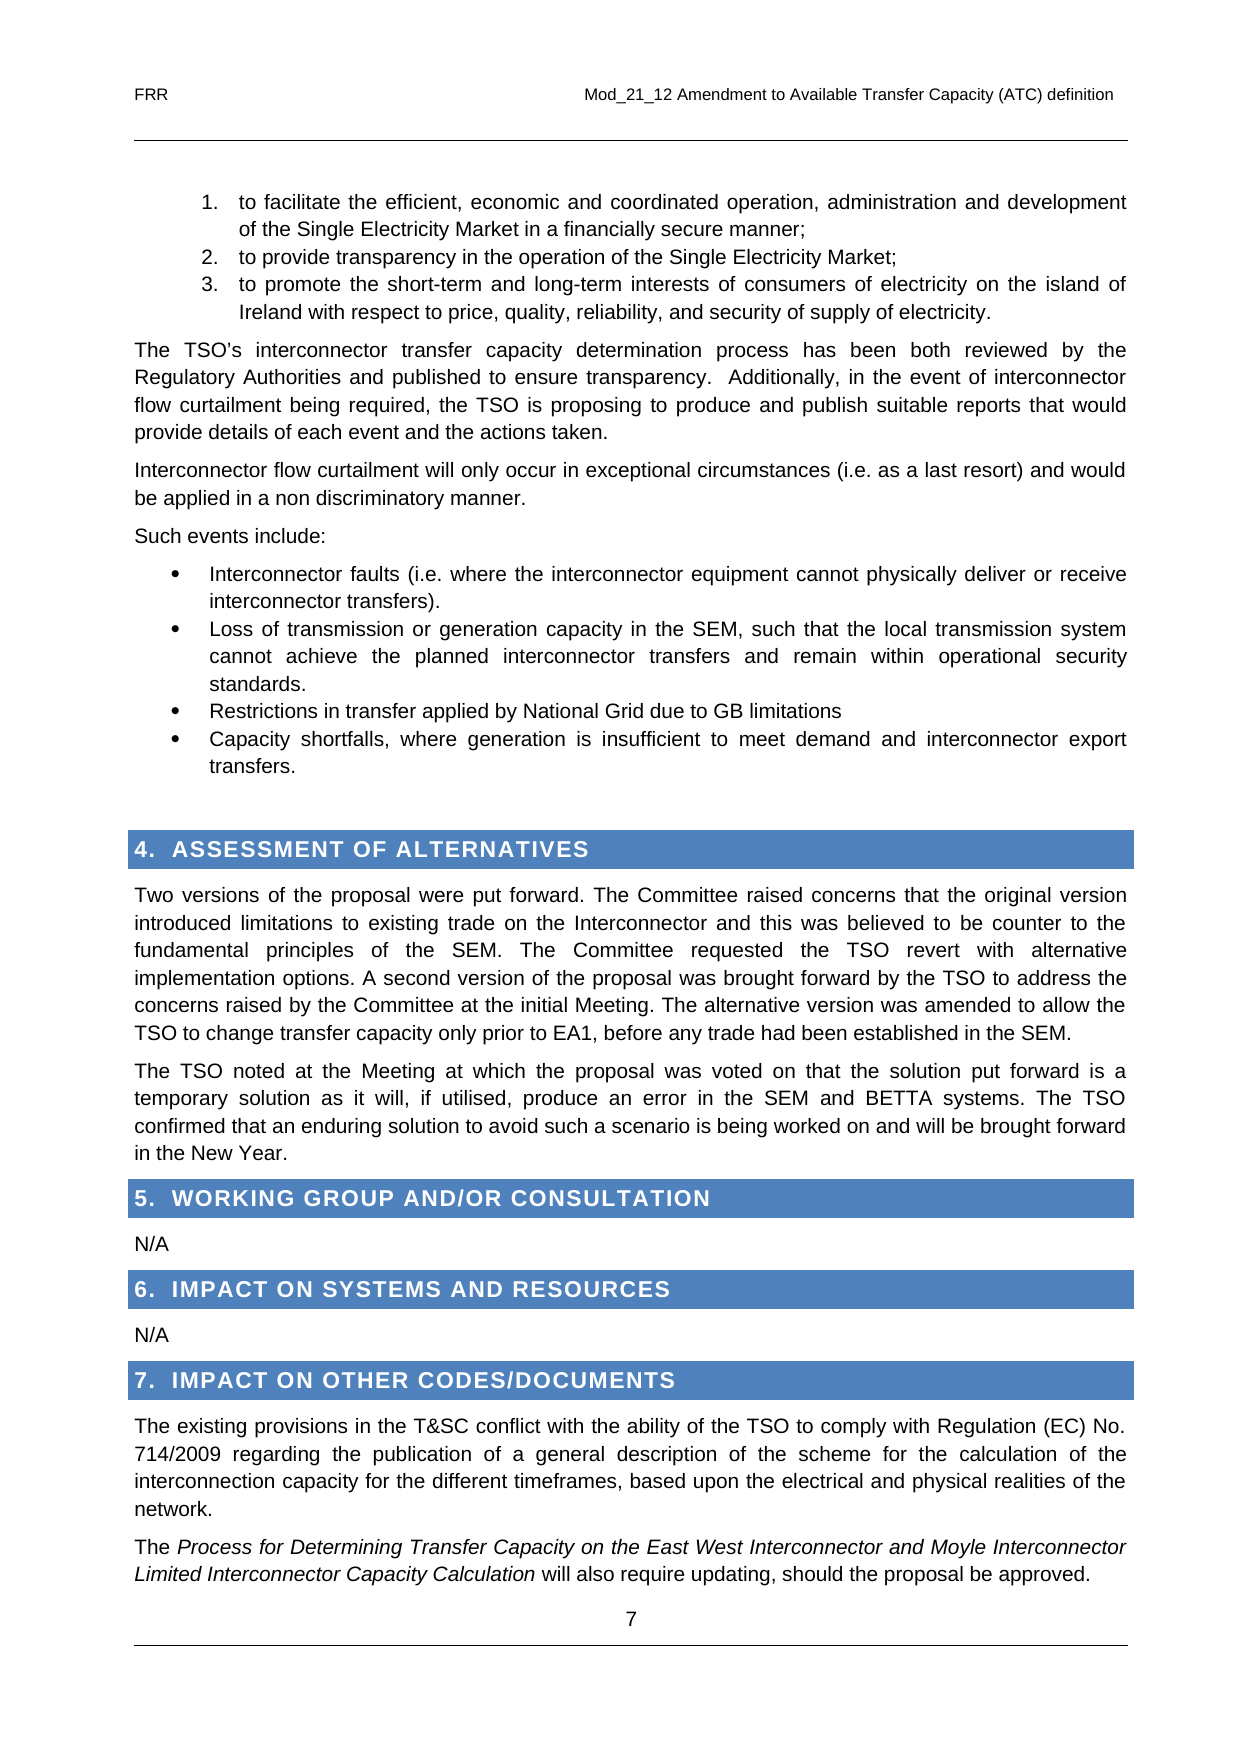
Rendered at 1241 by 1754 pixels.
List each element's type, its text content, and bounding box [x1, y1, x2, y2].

text Two versions of the proposal were put forward. The Committee raised concerns that the original version introduced limitations to existing trade on the Interconnector and this was believed to be counter to the fundamental principles of the SEM. The Committee requested the TSO revert with alternative implementation options. A second version of the proposal was brought forward by the TSO to address the concerns raised by the Committee at the initial Meeting. The alternative version was amended to allow the TSO to change transfer capacity only prior to EA1, before any trade had been established in the SEM. [134, 883, 1128, 1045]
text The existing provisions in the T&SC conflict with the ability of the TSO to comply with Regulation (EC) No. 714/2009 regarding the publication of a general description of the scheme for the calculation of the interconnection capacity for the different timeframes, based upon the electrical and physical realities of the network. [134, 1414, 1128, 1521]
text The TSO’s interconnector transfer capacity determination process has been both reviewed by the Regulatory Authorities and published to ensure transparency. Additionally, in the event of interconnector flow curtailment being required, the TSO is proposing to produce and publish suitable reports that would provide details of each event and the actions taken. [134, 338, 1128, 444]
text Interconnector flow curtailment will only occur in exceptional circumstances (i.e. as a last resort) and would be applied in a non discriminatory manner. [134, 458, 1128, 509]
text The TSO noted at the Meeting at which the proposal was voted on that the solution put forward is a temporary solution as it will, if utilised, produce an error in the SEM and BETTA systems. The TSO confirmed that an enduring solution to avoid such a scenario is being worked on and will be brought forward in the New Year. [134, 1059, 1128, 1165]
list to provide transparency in the operation of the Single Electricity Market; [201, 245, 1128, 269]
subtitle Working Group and/or Consultation [134, 1185, 1128, 1212]
text N/A [134, 1323, 1128, 1347]
list Restrictions in transfer applied by National Grid due to GB limitations [172, 699, 1128, 723]
text Such events include: [134, 523, 1128, 547]
text N/A [134, 1232, 1128, 1256]
list Loss of transmission or generation capacity in the SEM, such that the local transmission system cannot achieve the planned interconnector transfers and remain within operational security standards. [172, 616, 1128, 696]
list to facilitate the efficient, economic and coordinated operation, administration and development of the Single Electricity Market in a financially secure manner; [201, 190, 1128, 241]
subtitle Impact on other Codes/Documents [134, 1368, 1128, 1394]
list to promote the short-term and long-term interests of consumers of electricity on the island of Ireland with respect to price, quality, reliability, and security of supply of electricity. [201, 272, 1128, 324]
text The Process for Determining Transfer Capacity on the East West Interconnector and Moyle Interconnector Limited Interconnector Capacity Calculation will also require updating, should the proposal be approved. [134, 1535, 1128, 1586]
list Interconnector faults (i.e. where the interconnector equipment cannot physically deliver or receive interconnector transfers). [172, 561, 1128, 613]
list Capacity shortfalls, where generation is insufficient to meet demand and interconnector export transfers. [172, 727, 1128, 778]
subtitle impact on systems and resources [134, 1276, 1128, 1303]
subtitle Assessment of Alternatives [134, 836, 1128, 863]
